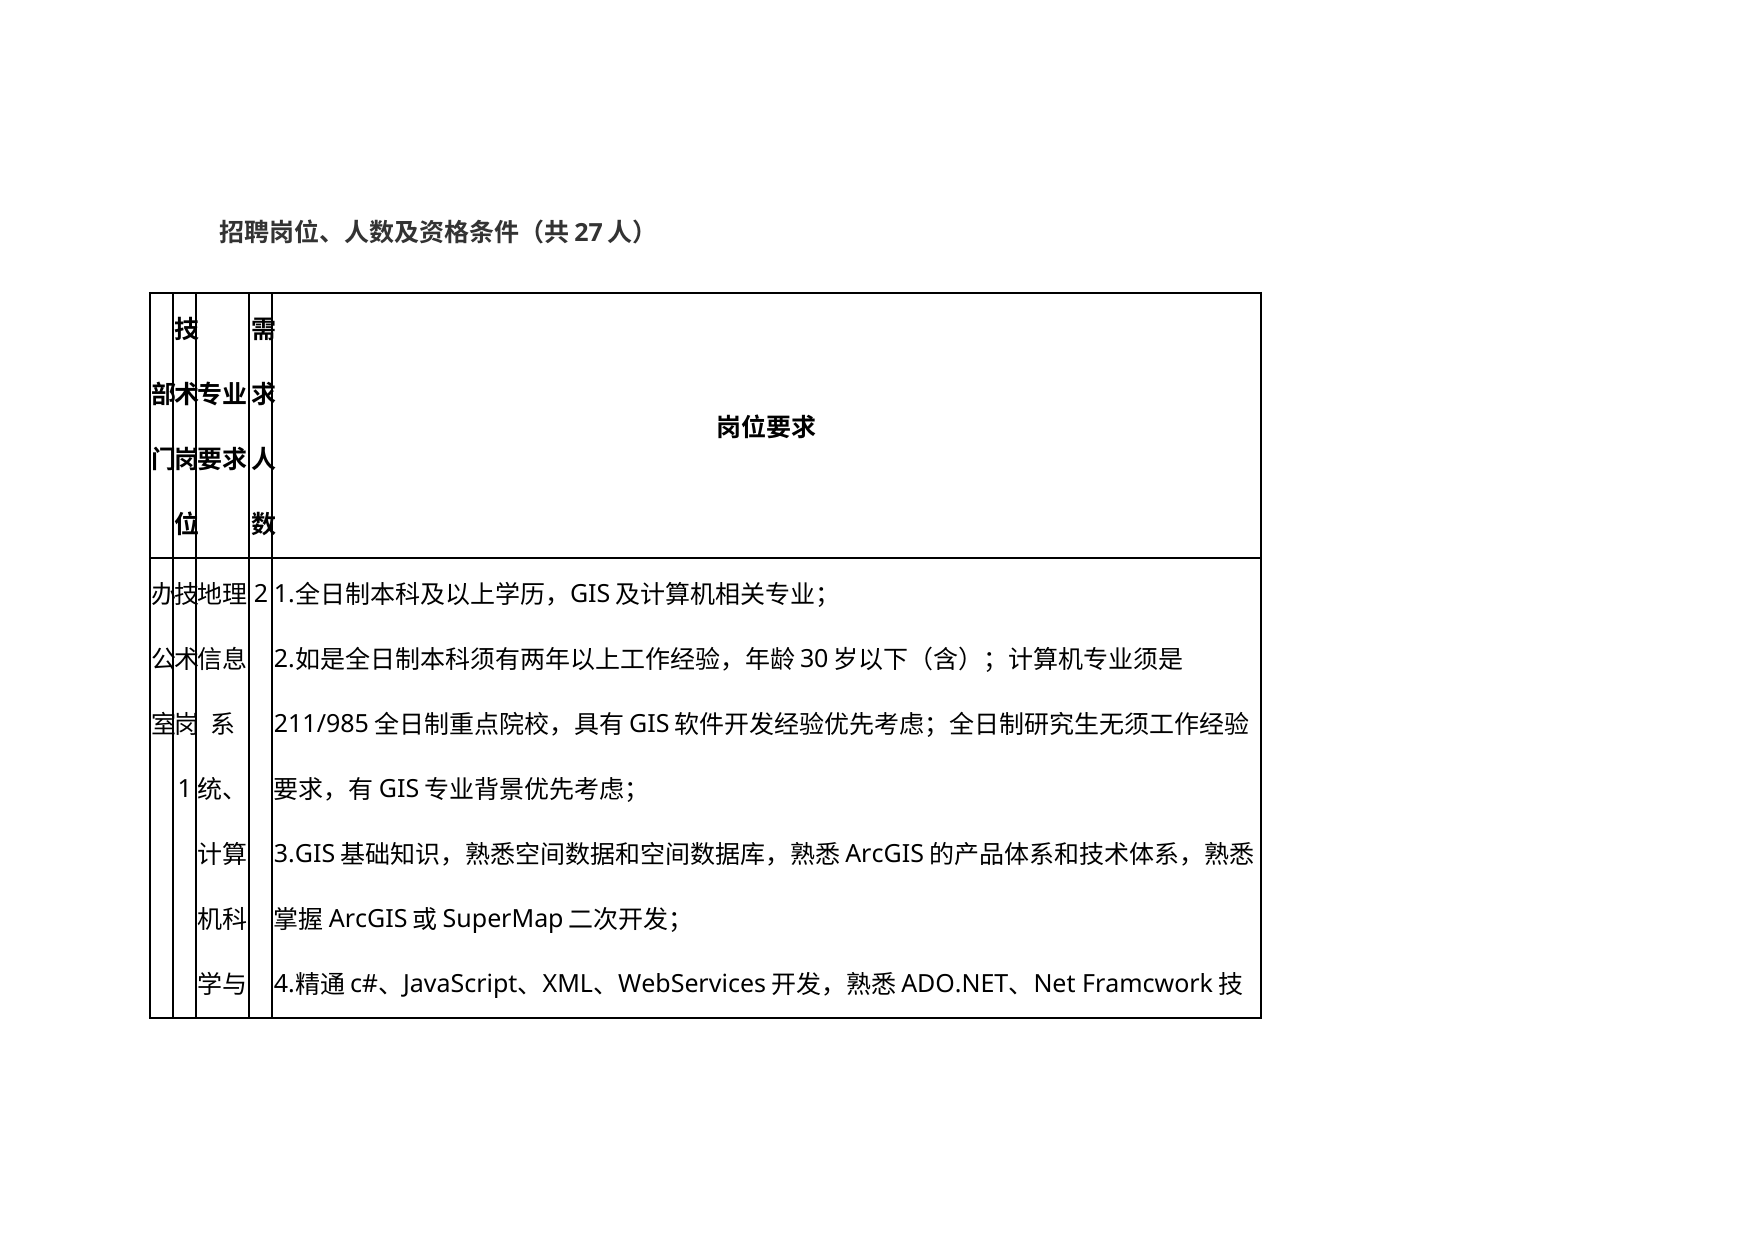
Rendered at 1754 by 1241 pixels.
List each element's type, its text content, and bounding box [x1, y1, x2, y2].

text 招聘岗位、人数及资格条件（共27人） [150, 198, 1604, 263]
table_cell 技术岗1 [174, 588, 195, 1017]
table_cell 2 [250, 559, 271, 1017]
table_header 部门 [151, 294, 172, 557]
table_cell 技术岗1 [174, 559, 195, 596]
table_cell 办公室 [151, 559, 172, 1017]
table_header 需求人数 [250, 294, 271, 557]
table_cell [197, 559, 248, 1017]
table_header 岗位要求 [273, 294, 1260, 557]
table_header 专业要求 [197, 294, 248, 557]
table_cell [273, 559, 1260, 1017]
table_header 技术岗位 [174, 294, 195, 557]
